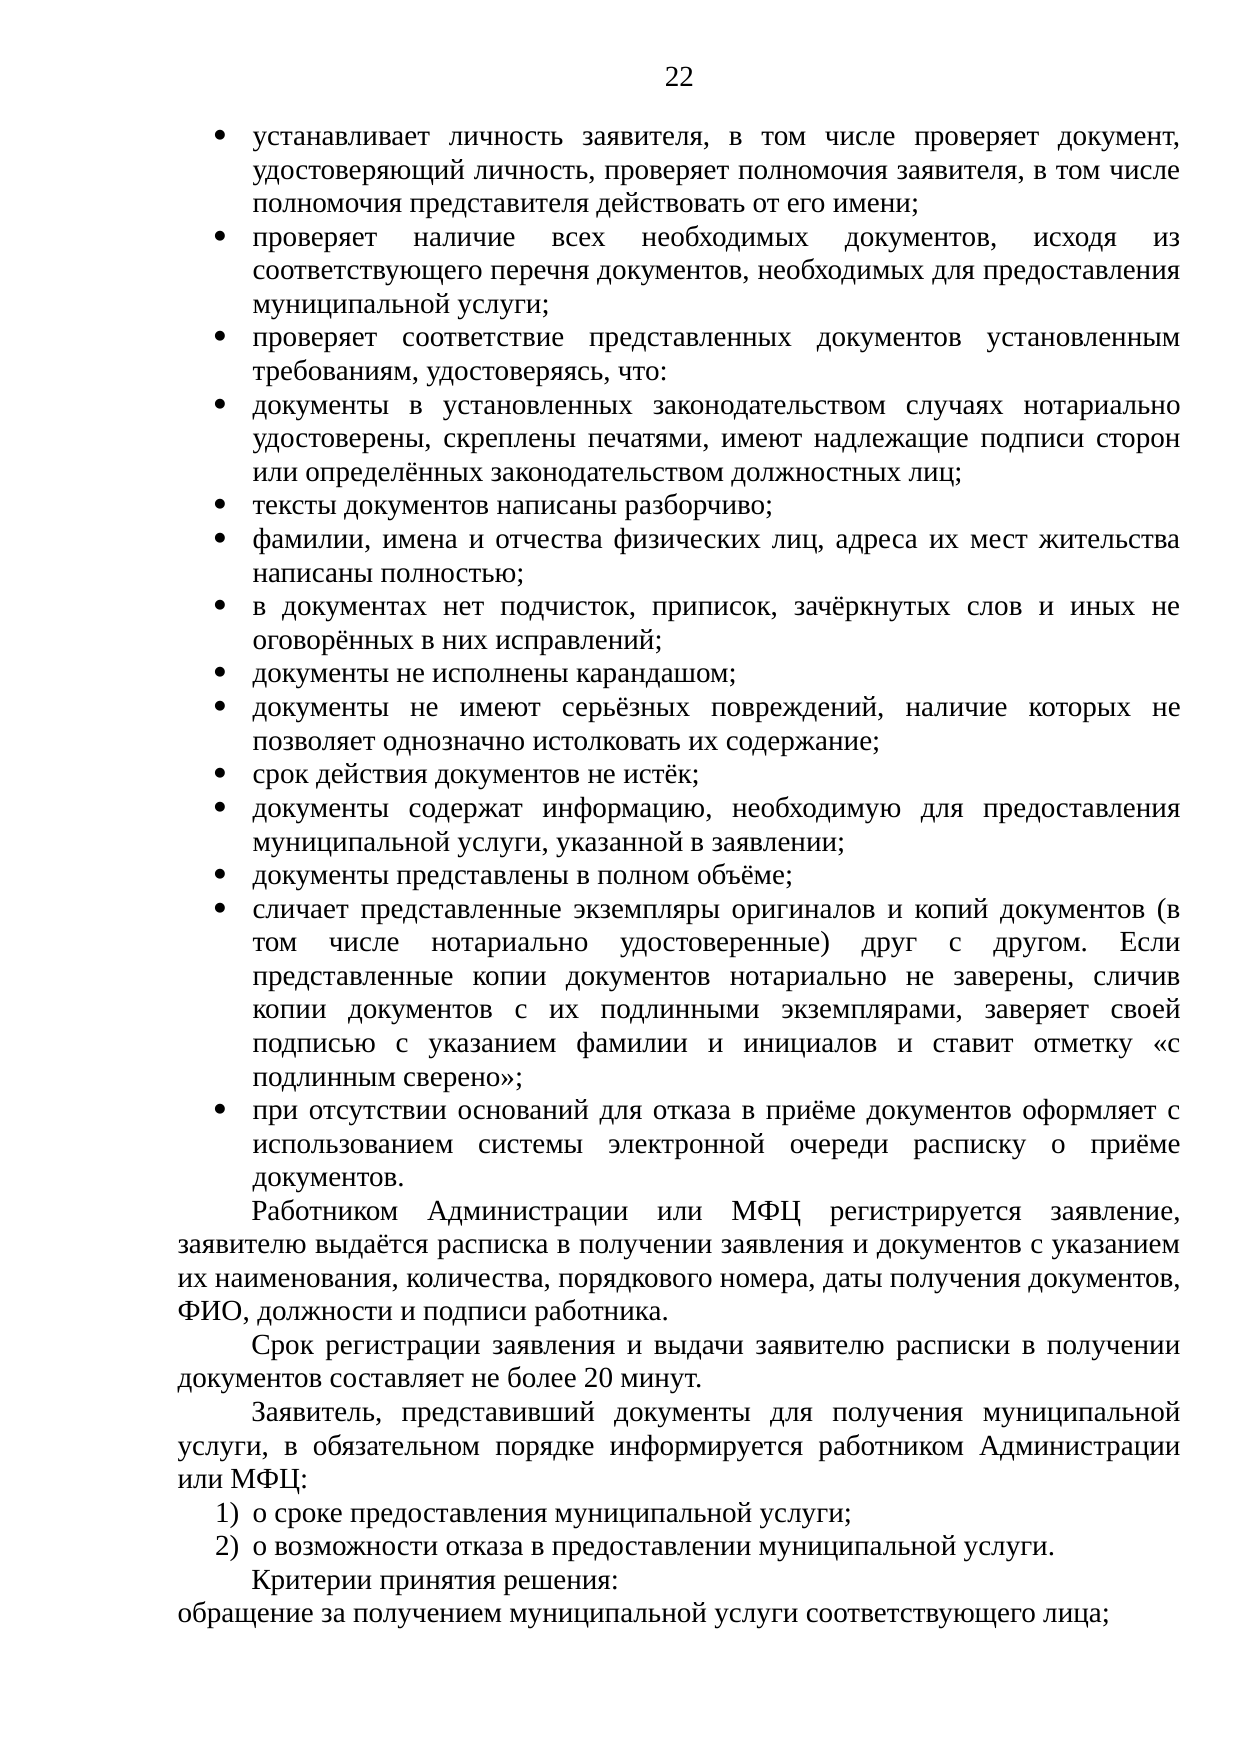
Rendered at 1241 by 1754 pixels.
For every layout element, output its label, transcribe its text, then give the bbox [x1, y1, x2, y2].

list сличает представленные экземпляры оригиналов и копий документов (в том числе нотариально удостоверенные) друг с другом. Если представленные копии документов нотариально не заверены, сличив копии документов с их подлинными экземплярами, заверяет своей подписью с указанием фамилии и инициалов и ставит отметку «с подлинным сверено»; [215, 891, 1181, 1092]
list устанавливает личность заявителя, в том числе проверяет документ, удостоверяющий личность, проверяет полномочия заявителя, в том числе полномочия представителя действовать от его имени; [215, 118, 1181, 219]
text обращение за получением муниципальной услуги соответствующего лица; [177, 1595, 1181, 1629]
list о сроке предоставления муниципальной услуги; [215, 1495, 1181, 1528]
list проверяет наличие всех необходимых документов, исходя из соответствующего перечня документов, необходимых для предоставления муниципальной услуги; [215, 219, 1181, 319]
list документы в установленных законодательством случаях нотариально удостоверены, скреплены печатями, имеют надлежащие подписи сторон или определённых законодательством должностных лиц; [215, 387, 1181, 487]
list проверяет соответствие представленных документов установленным требованиям, удостоверяясь, что: [215, 319, 1181, 387]
text Заявитель, представивший документы для получения муниципальной услуги, в обязательном порядке информируется работником Администрации или МФЦ: [177, 1394, 1181, 1495]
list фамилии, имена и отчества физических лиц, адреса их мест жительства написаны полностью; [215, 521, 1181, 588]
text Критерии принятия решения: [177, 1562, 1181, 1595]
list документы представлены в полном объёме; [215, 857, 1181, 891]
list срок действия документов не истёк; [215, 756, 1181, 790]
list о возможности отказа в предоставлении муниципальной услуги. [215, 1528, 1181, 1562]
list тексты документов написаны разборчиво; [215, 487, 1181, 521]
list в документах нет подчисток, приписок, зачёркнутых слов и иных не оговорённых в них исправлений; [215, 588, 1181, 656]
list документы содержат информацию, необходимую для предоставления муниципальной услуги, указанной в заявлении; [215, 790, 1181, 857]
text Работником Администрации или МФЦ регистрируется заявление, заявителю выдаётся расписка в получении заявления и документов с указанием их наименования, количества, порядкового номера, даты получения документов, ФИО, должности и подписи работника. [177, 1193, 1181, 1327]
text Срок регистрации заявления и выдачи заявителю расписки в получении документов составляет не более 20 минут. [177, 1327, 1181, 1394]
list при отсутствии оснований для отказа в приёме документов оформляет с использованием системы электронной очереди расписку о приёме документов. [215, 1092, 1181, 1193]
list документы не исполнены карандашом; [215, 656, 1181, 689]
list документы не имеют серьёзных повреждений, наличие которых не позволяет однозначно истолковать их содержание; [215, 689, 1181, 756]
